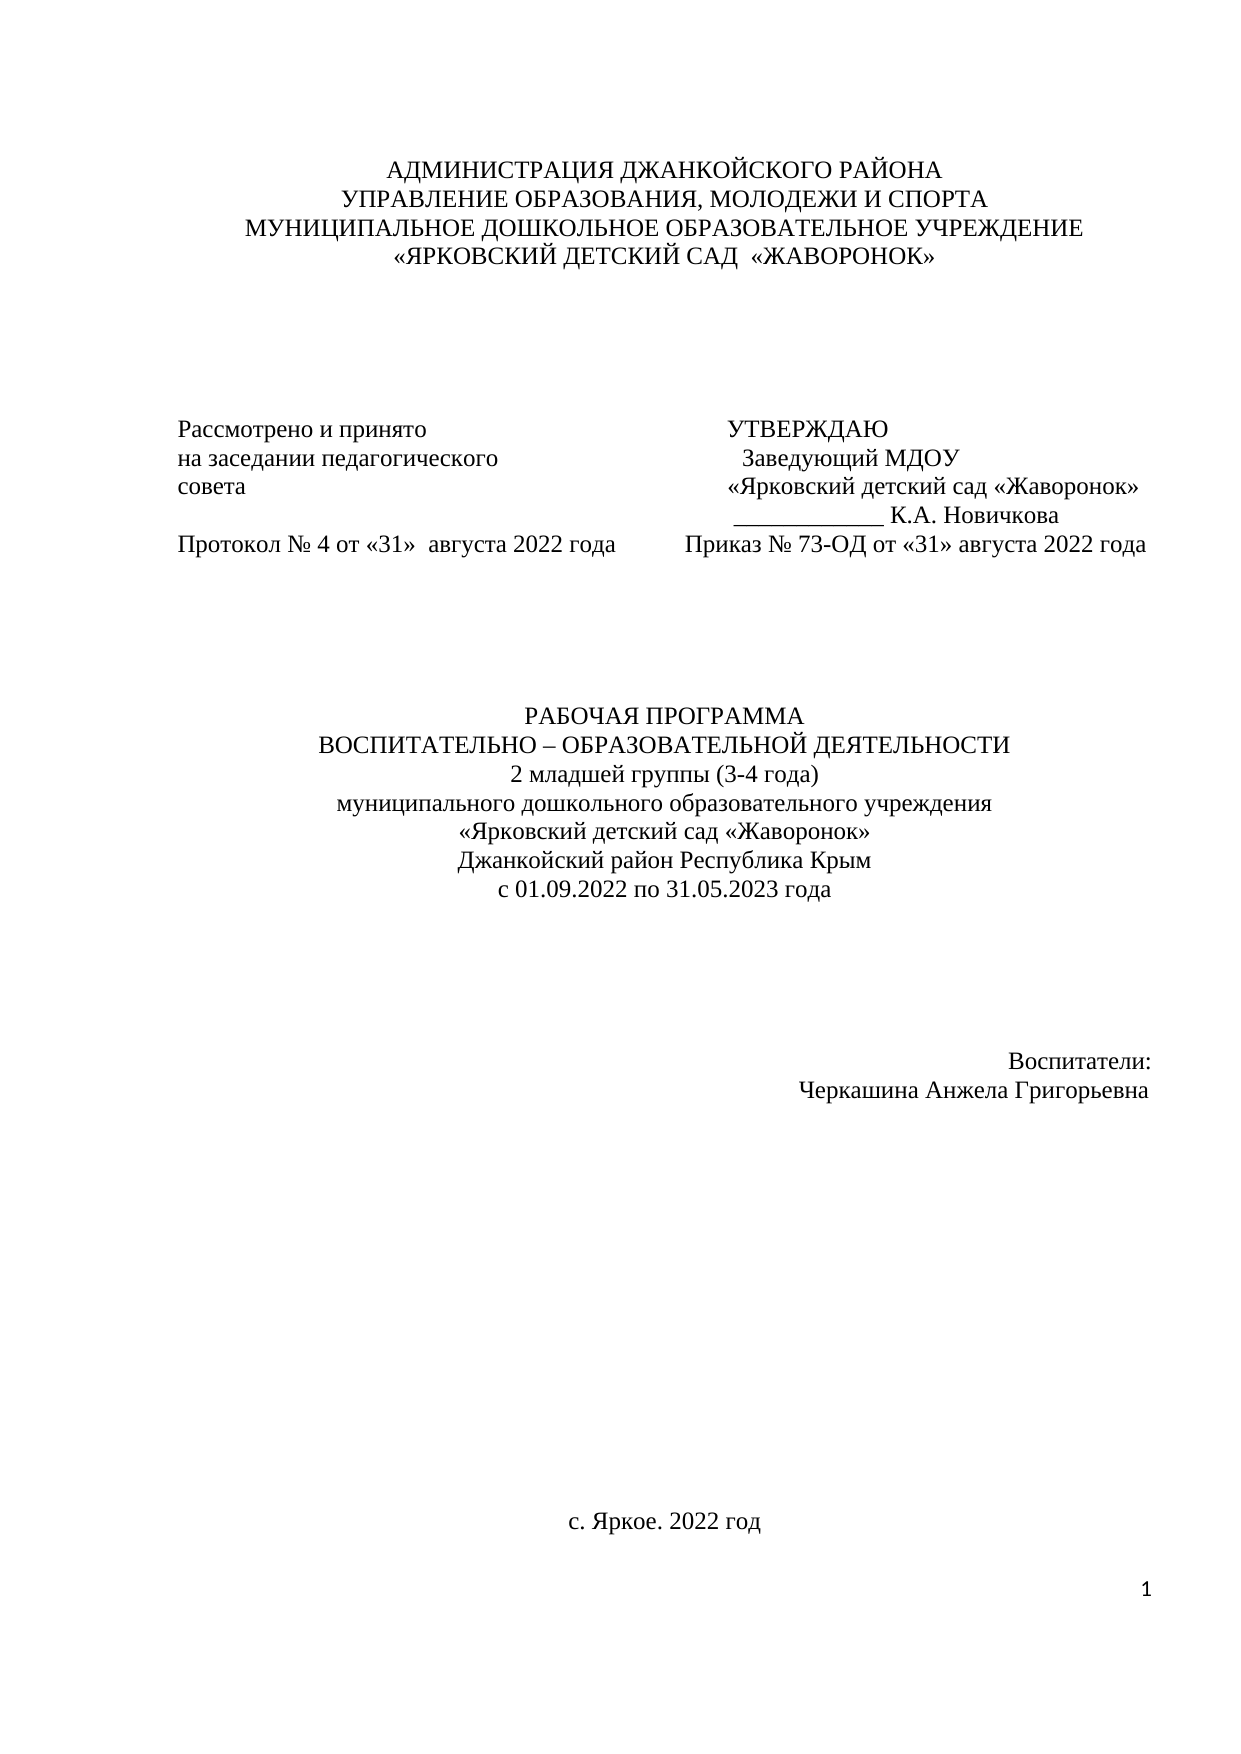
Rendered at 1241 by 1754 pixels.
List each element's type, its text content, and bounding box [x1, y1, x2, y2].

text с. Яркое. 2022 год [177, 1506, 1152, 1535]
text с 01.09.2022 по 31.05.2023 года [177, 874, 1152, 903]
text на заседании педагогического Заведующий МДОУ [177, 443, 1152, 471]
text муниципального дошкольного образовательного учреждения [177, 788, 1152, 816]
text РАБОЧАЯ ПРОГРАММА [177, 701, 1152, 730]
text УПРАВЛЕНИЕ ОБРАЗОВАНИЯ, МОЛОДЕЖИ И СПОРТА [177, 184, 1152, 213]
text Черкашина Анжела Григорьевна [177, 1075, 1152, 1104]
text совета «Ярковский детский сад «Жаворонок» [177, 471, 1152, 500]
text ВОСПИТАТЕЛЬНО – ОБРАЗОВАТЕЛЬНОЙ ДЕЯТЕЛЬНОСТИ [177, 730, 1152, 759]
text Джанкойский район Республика Крым [177, 845, 1152, 874]
text МУНИЦИПАЛЬНОЕ ДОШКОЛЬНОЕ ОБРАЗОВАТЕЛЬНОЕ УЧРЕЖДЕНИЕ [177, 213, 1152, 241]
text Протокол № 4 от «31» августа 2022 года Приказ № 73-ОД от «31» августа 2022 года [177, 529, 1152, 558]
text Воспитатели: [177, 1046, 1152, 1075]
text «ЯРКОВСКИЙ ДЕТСКИЙ САД «ЖАВОРОНОК» [177, 241, 1152, 270]
text ____________ К.А. Новичкова [177, 500, 1152, 529]
text Рассмотрено и принято УТВЕРЖДАЮ [177, 414, 1152, 443]
text АДМИНИСТРАЦИЯ ДЖАНКОЙСКОГО РАЙОНА [177, 155, 1152, 184]
text 2 младшей группы (3-4 года) [177, 759, 1152, 788]
text «Ярковский детский сад «Жаворонок» [177, 816, 1152, 845]
